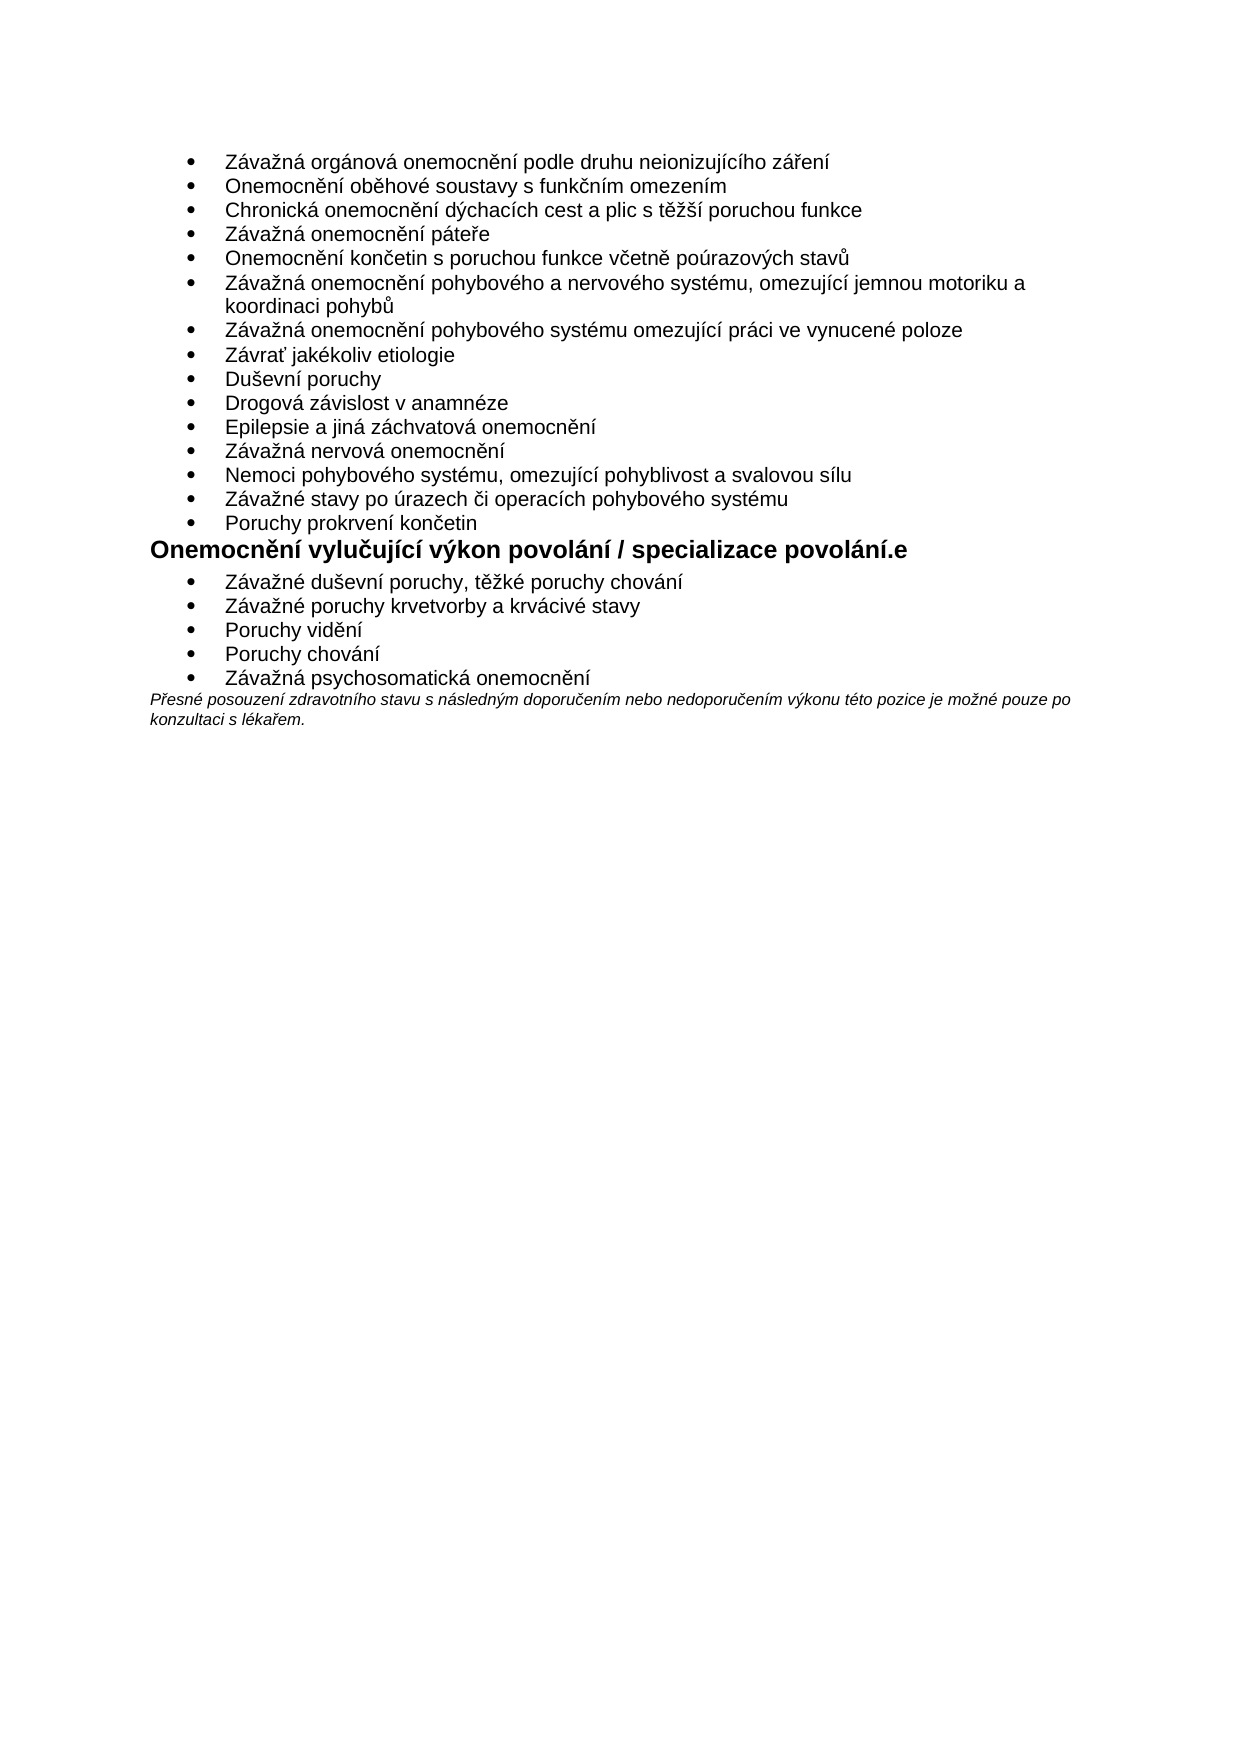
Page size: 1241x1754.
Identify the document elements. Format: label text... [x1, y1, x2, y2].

list Poruchy vidění [187, 618, 1090, 642]
text Přesné posouzení zdravotního stavu s následným doporučením nebo nedoporučením výkonu této pozice je možné pouze po konzultaci s lékařem. [150, 690, 1090, 728]
list Poruchy prokrvení končetin [187, 511, 1090, 535]
list Chronická onemocnění dýchacích cest a plic s těžší poruchou funkce [187, 198, 1090, 222]
list Závažné duševní poruchy, těžké poruchy chování [187, 570, 1090, 594]
list Závažné stavy po úrazech či operacích pohybového systému [187, 487, 1090, 511]
list Závažná onemocnění pohybového a nervového systému, omezující jemnou motoriku a koordinaci pohybů [187, 270, 1090, 318]
list Onemocnění oběhové soustavy s funkčním omezením [187, 174, 1090, 198]
subtitle Onemocnění vylučující výkon povolání / specializace povolání.e [150, 535, 1090, 564]
list Drogová závislost v anamnéze [187, 391, 1090, 414]
list Závažné poruchy krvetvorby a krvácivé stavy [187, 594, 1090, 618]
list Onemocnění končetin s poruchou funkce včetně poúrazových stavů [187, 246, 1090, 270]
list Závažná nervová onemocnění [187, 439, 1090, 463]
list Závažná onemocnění páteře [187, 222, 1090, 246]
list Závrať jakékoliv etiologie [187, 342, 1090, 366]
list Epilepsie a jiná záchvatová onemocnění [187, 414, 1090, 439]
list Závažná psychosomatická onemocnění [187, 666, 1090, 690]
list Duševní poruchy [187, 366, 1090, 391]
list Nemoci pohybového systému, omezující pohyblivost a svalovou sílu [187, 463, 1090, 487]
list Závažná onemocnění pohybového systému omezující práci ve vynucené poloze [187, 318, 1090, 342]
list Závažná orgánová onemocnění podle druhu neionizujícího záření [187, 150, 1090, 174]
list Poruchy chování [187, 642, 1090, 666]
